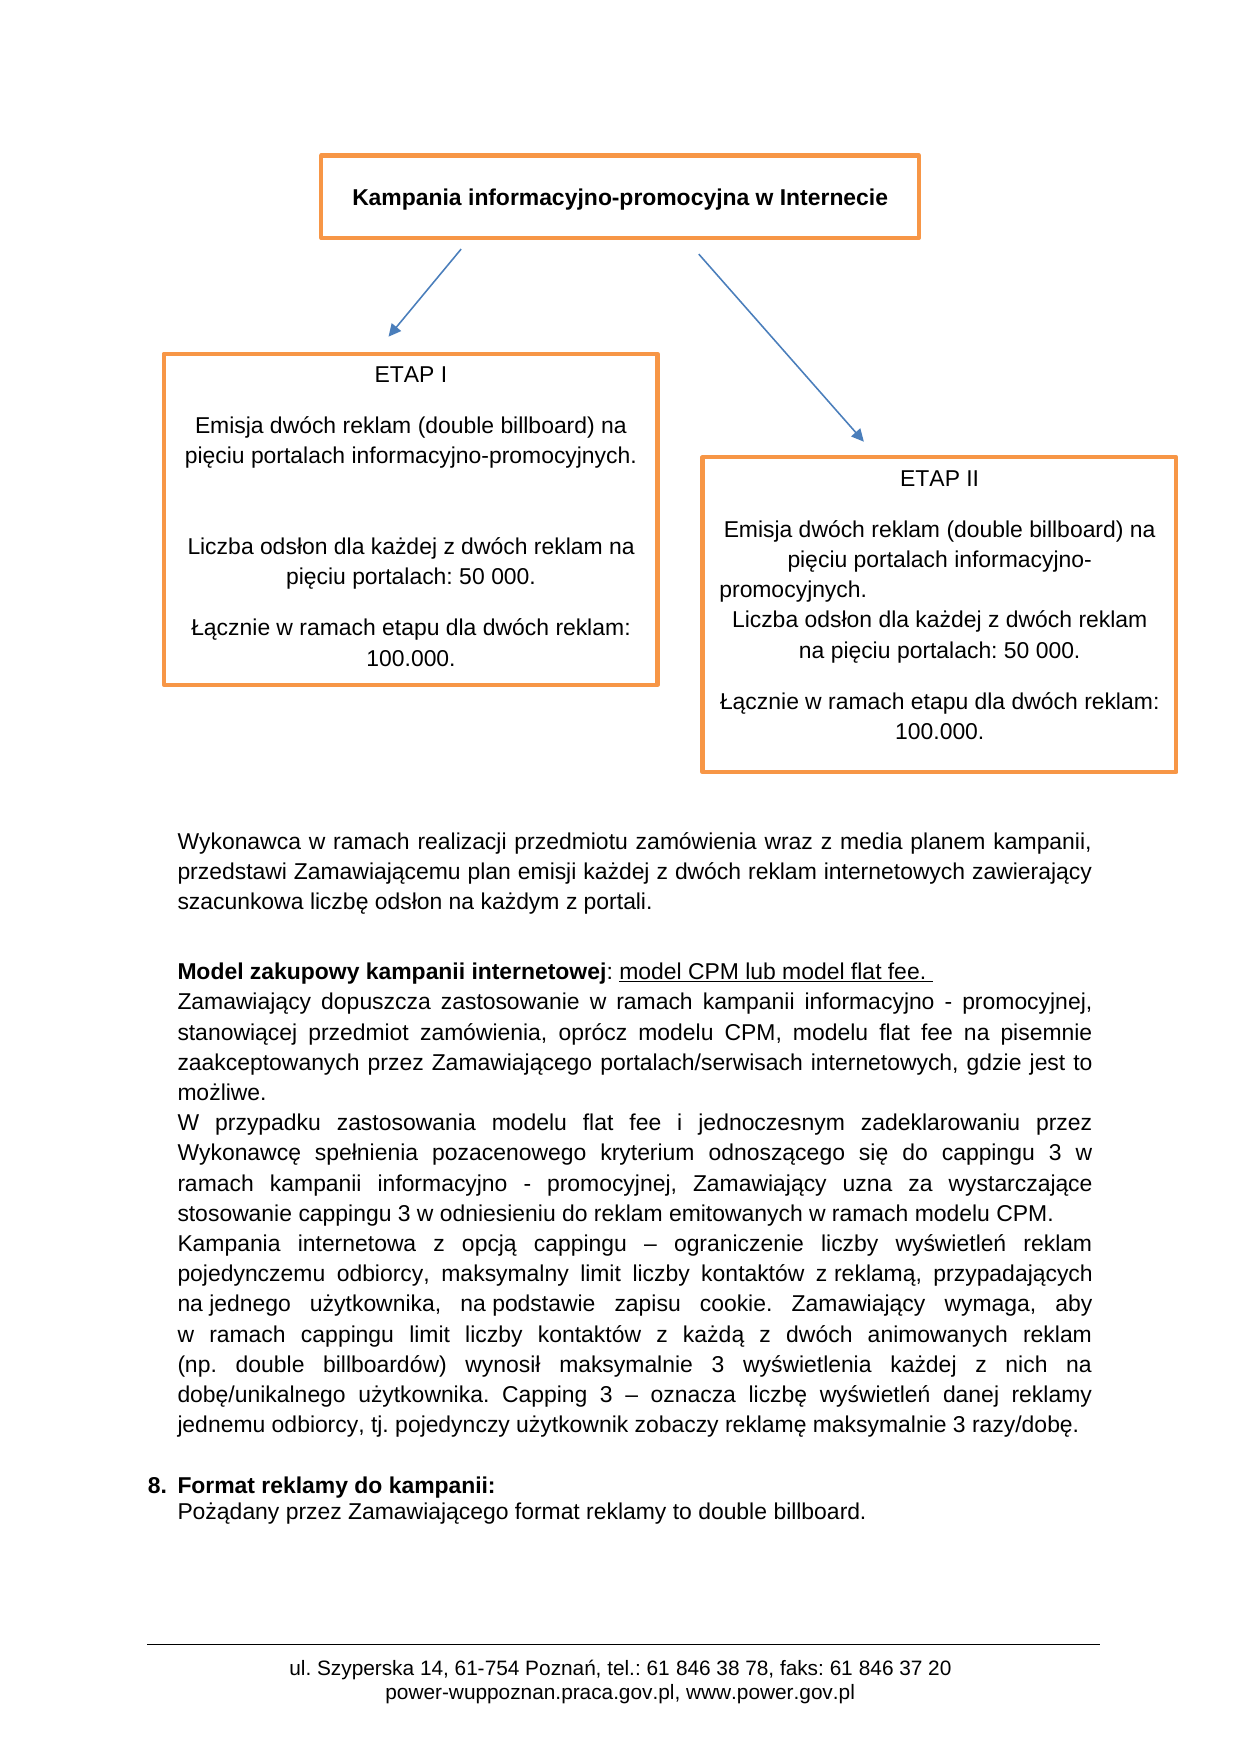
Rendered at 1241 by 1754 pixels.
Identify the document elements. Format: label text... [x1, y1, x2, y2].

text Zamawiający dopuszcza zastosowanie w ramach kampanii informacyjno - promocyjnej, stanowiącej przedmiot zamówienia, oprócz modelu CPM, modelu flat fee na pisemnie zaakceptowanych przez Zamawiającego portalach/serwisach internetowych, gdzie jest to możliwe. [177, 988, 1093, 1105]
text Model zakupowy kampanii internetowej: model CPM lub model flat fee. [177, 958, 1093, 984]
text Wykonawca w ramach realizacji przedmiotu zamówienia wraz z media planem kampanii, przedstawi Zamawiającemu plan emisji każdej z dwóch reklam internetowych zawierający szacunkowa liczbę odsłon na każdym z portali. [177, 828, 1093, 915]
text Pożądany przez Zamawiającego format reklamy to double billboard. [177, 1498, 1093, 1524]
list Format reklamy do kampanii: [148, 1472, 1093, 1498]
text W przypadku zastosowania modelu flat fee i jednoczesnym zadeklarowaniu przez Wykonawcę spełnienia pozacenowego kryterium odnoszącego się do cappingu 3 w ramach kampanii informacyjno - promocyjnej, Zamawiający uzna za wystarczające stosowanie cappingu 3 w odniesieniu do reklam emitowanych w ramach modelu CPM. [177, 1109, 1093, 1226]
text Kampania internetowa z opcją cappingu – ograniczenie liczby wyświetleń reklam pojedynczemu odbiorcy, maksymalny limit liczby kontaktów z reklamą, przypadających na jednego użytkownika, na podstawie zapisu cookie. Zamawiający wymaga, aby w ramach cappingu limit liczby kontaktów z każdą z dwóch animowanych reklam (np. double billboardów) wynosił maksymalnie 3 wyświetlenia każdej z nich na dobę/unikalnego użytkownika. Capping 3 – oznacza liczbę wyświetleń danej reklamy jednemu odbiorcy, tj. pojedynczy użytkownik zobaczy reklamę maksymalnie 3 razy/dobę. [177, 1230, 1093, 1437]
